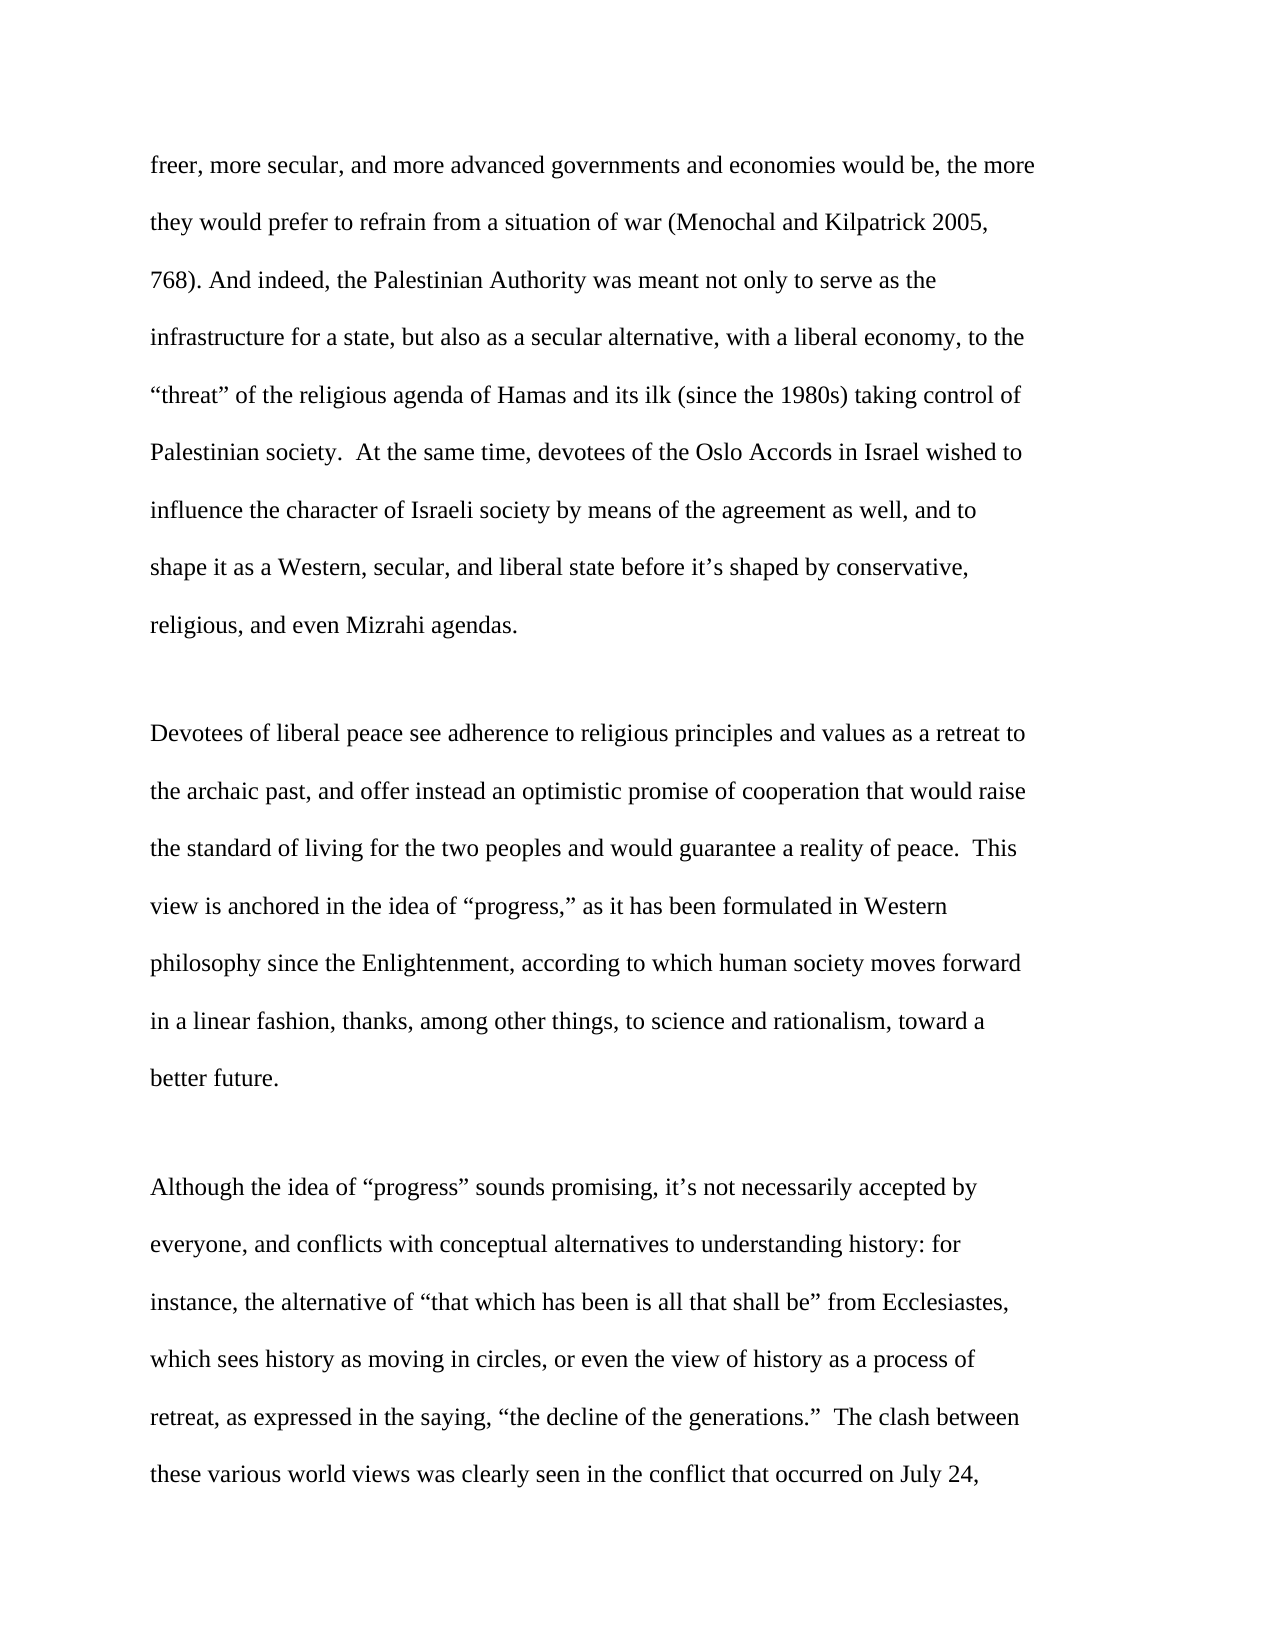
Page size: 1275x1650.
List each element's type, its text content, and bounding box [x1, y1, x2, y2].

text Devotees of liberal peace see adherence to religious principles and values as a retreat to the archaic past, and offer instead an optimistic promise of cooperation that would raise the standard of living for the two peoples and would guarantee a reality of peace. This view is anchored in the idea of “progress,” as it has been formulated in Western philosophy since the Enlightenment, according to which human society moves forward in a linear fashion, thanks, among other things, to science and rationalism, toward a better future. [150, 718, 1036, 1092]
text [150, 1172, 1036, 1488]
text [150, 150, 1036, 639]
